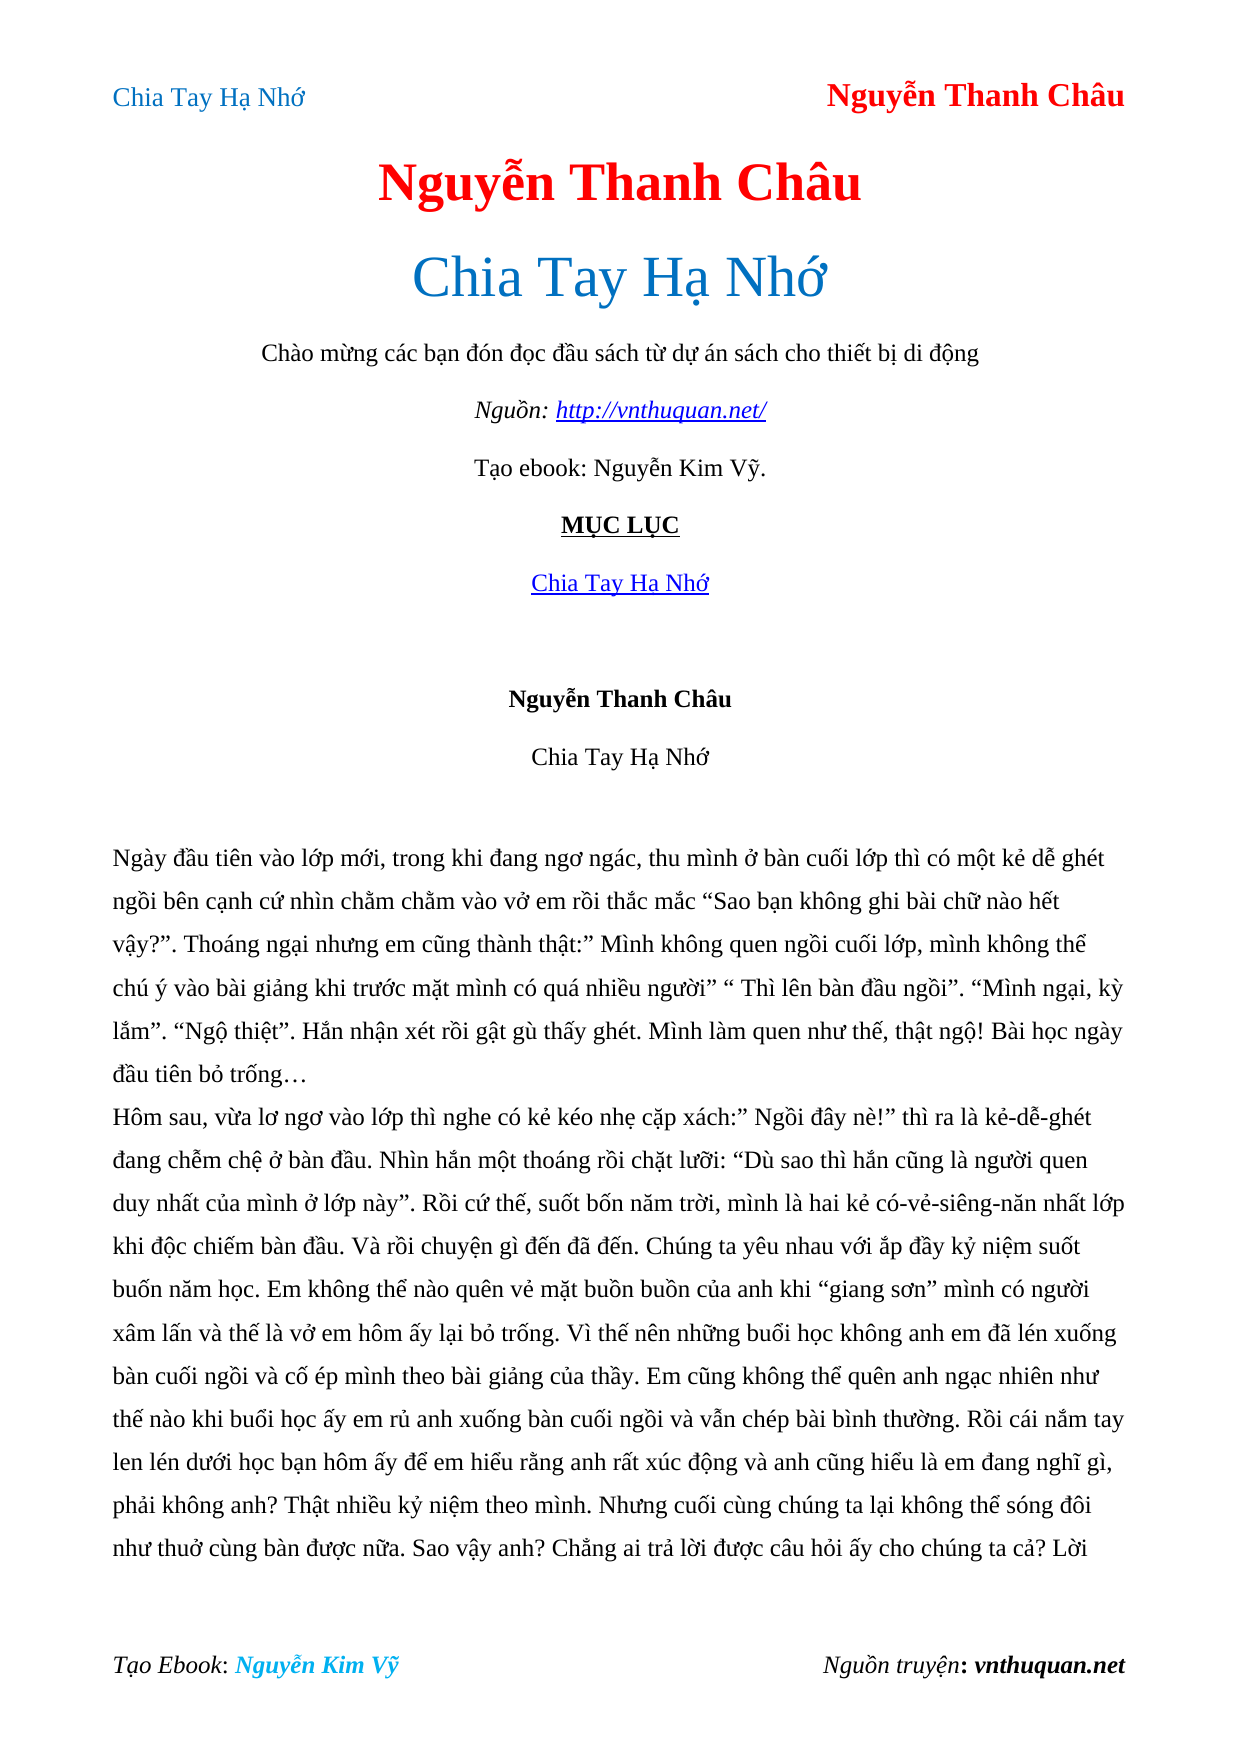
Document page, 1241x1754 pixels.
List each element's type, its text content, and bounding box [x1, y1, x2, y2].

text Chia Tay Hạ Nhớ [112, 742, 1128, 771]
text Nguyễn Thanh Châu [112, 684, 1128, 713]
text Chia Tay Hạ Nhớ [112, 568, 1128, 597]
text MỤC LỤC [112, 511, 1128, 539]
text Chào mừng các bạn đón đọc đầu sách từ dự án sách cho thiết bị di động Nguồn: http://vnthuquan.net/ Tạo ebook: Nguyễn Kim Vỹ. [112, 338, 1128, 481]
text Chia Tay Hạ Nhớ [112, 241, 1128, 308]
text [112, 800, 1128, 1562]
text Nguyễn Thanh Châu [112, 150, 1128, 212]
